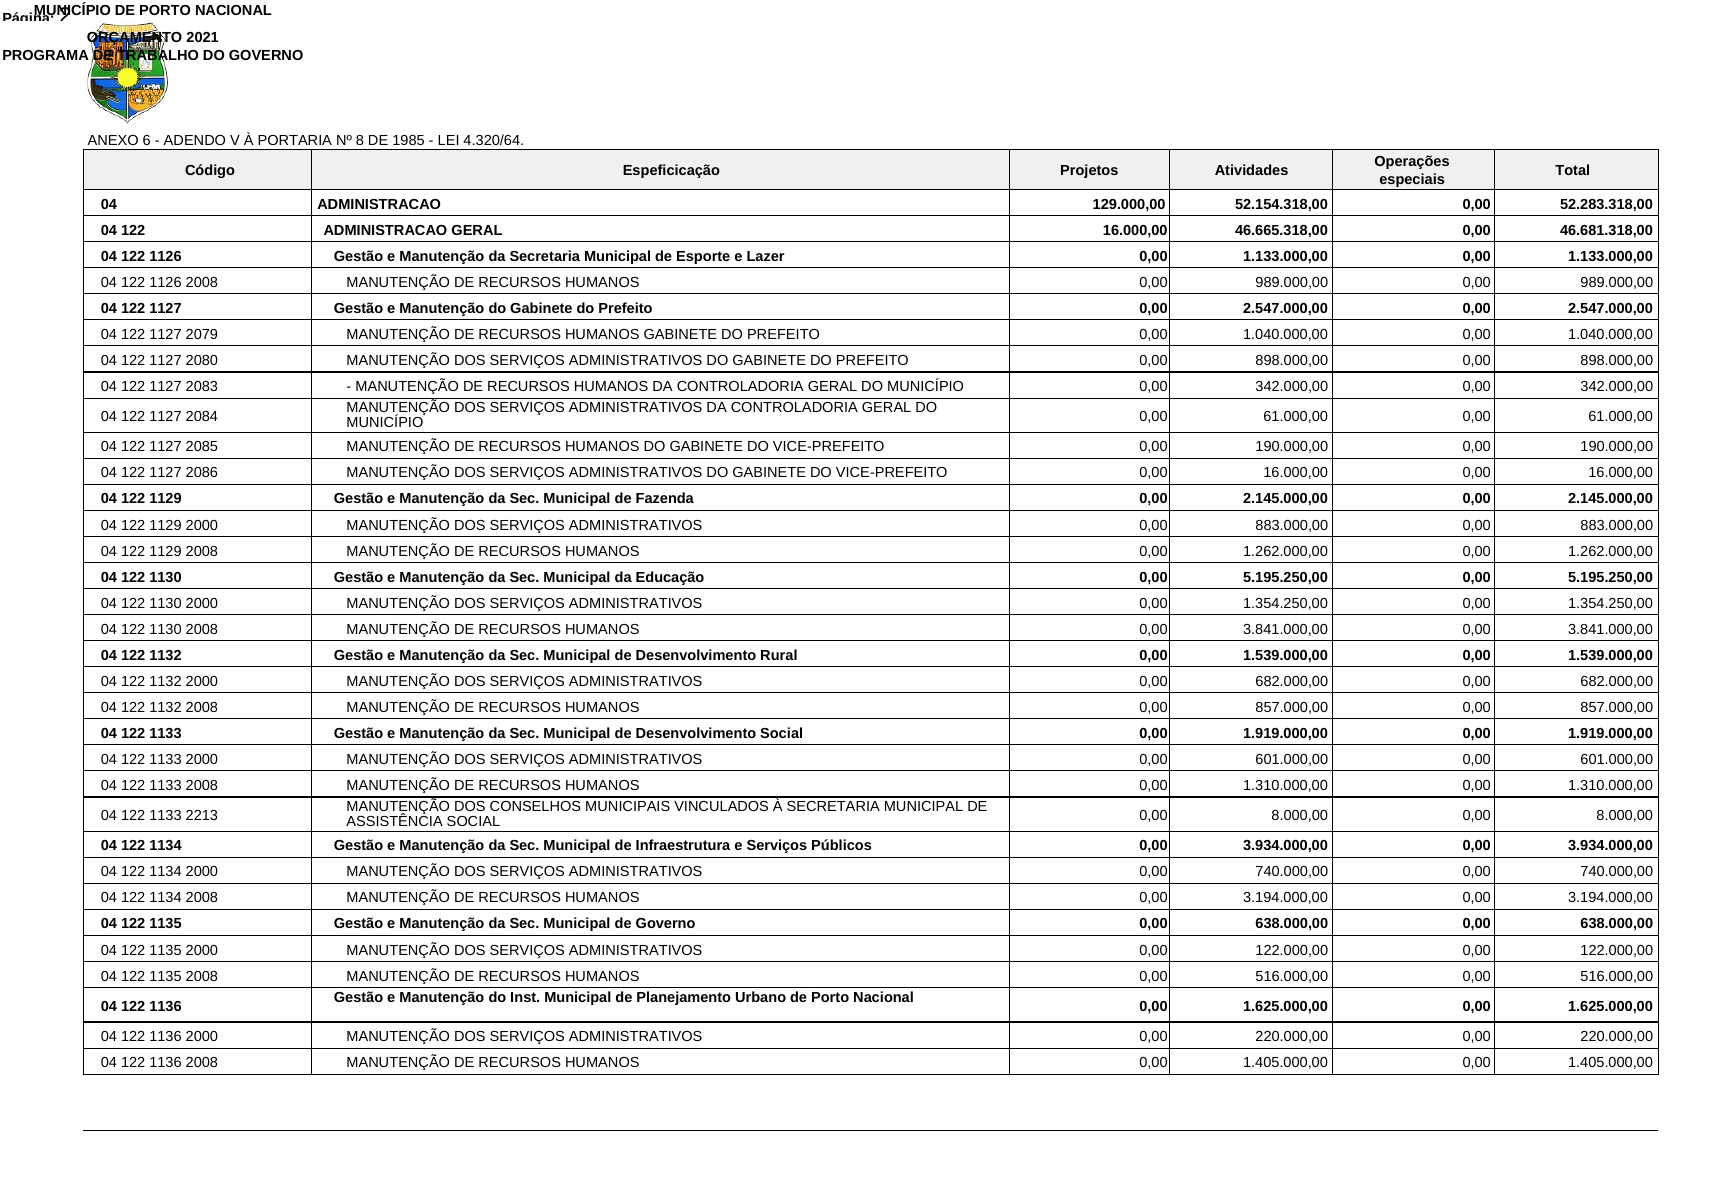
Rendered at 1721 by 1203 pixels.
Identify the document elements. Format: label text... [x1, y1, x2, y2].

table_cell 46.665.318,00 [1170, 216, 1332, 241]
table_cell 46.681.318,00 [1495, 216, 1658, 241]
table_cell 0,00 [1010, 242, 1169, 267]
table_cell 8.000,00 [1170, 798, 1332, 831]
table_cell MANUTENÇÃO DOS SERVIÇOS ADMINISTRATIVOS [312, 858, 1009, 883]
table_cell 0,00 [1010, 771, 1169, 796]
table_cell 1.262.000,00 [1170, 537, 1332, 562]
table_cell 0,00 [1010, 294, 1169, 319]
table_cell 5.195.250,00 [1495, 563, 1658, 588]
table_cell 0,00 [1010, 537, 1169, 562]
table_cell MANUTENÇÃO DOS SERVIÇOS ADMINISTRATIVOS [312, 1023, 1009, 1047]
table_cell MANUTENÇÃO DOS SERVIÇOS ADMINISTRATIVOS [312, 589, 1009, 614]
table_cell 04 122 1134 [84, 832, 311, 857]
table_cell MANUTENÇÃO DOS SERVIÇOS ADMINISTRATIVOS [312, 936, 1009, 961]
table_cell 0,00 [1010, 910, 1169, 935]
table_cell 220.000,00 [1495, 1023, 1658, 1047]
table_cell 5.195.250,00 [1170, 563, 1332, 588]
table_cell 0,00 [1333, 1049, 1494, 1073]
table_cell 740.000,00 [1170, 858, 1332, 883]
table_cell 0,00 [1333, 242, 1494, 267]
table_cell MANUTENÇÃO DOS SERVIÇOS ADMINISTRATIVOS DO GABINETE DO VICE-PREFEITO [312, 459, 1009, 484]
table_cell MANUTENÇÃO DE RECURSOS HUMANOS GABINETE DO PREFEITO [312, 320, 1009, 345]
table_cell - MANUTENÇÃO DE RECURSOS HUMANOS DA CONTROLADORIA GERAL DO MUNICÍPIO [312, 373, 1009, 397]
table_cell 342.000,00 [1495, 373, 1658, 397]
table_cell 2.547.000,00 [1495, 294, 1658, 319]
table_cell 0,00 [1333, 511, 1494, 536]
table_header Total [1495, 150, 1658, 189]
table_cell 0,00 [1333, 719, 1494, 744]
table_cell 0,00 [1010, 936, 1169, 961]
table_cell ADMINISTRACAO [312, 190, 1009, 215]
table_cell MANUTENÇÃO DOS SERVIÇOS ADMINISTRATIVOS [312, 667, 1009, 692]
table_cell 04 122 1136 2000 [84, 1023, 311, 1047]
table_cell 0,00 [1010, 485, 1169, 510]
table_cell 2.145.000,00 [1170, 485, 1332, 510]
table_cell 0,00 [1333, 745, 1494, 770]
table_cell 04 122 1132 2008 [84, 693, 311, 718]
table_cell MANUTENÇÃO DE RECURSOS HUMANOS [312, 268, 1009, 293]
table_cell 04 122 1132 2000 [84, 667, 311, 692]
table_cell 638.000,00 [1170, 910, 1332, 935]
table_cell 0,00 [1010, 346, 1169, 371]
table_cell 3.934.000,00 [1495, 832, 1658, 857]
table_cell 1.310.000,00 [1170, 771, 1332, 796]
table_cell 04 122 1130 2008 [84, 615, 311, 640]
table_header Atividades [1170, 150, 1332, 189]
table_cell 0,00 [1010, 719, 1169, 744]
table_cell 898.000,00 [1170, 346, 1332, 371]
table_cell Gestão e Manutenção da Sec. Municipal de Infraestrutura e Serviços Públicos [312, 832, 1009, 857]
table_cell 61.000,00 [1170, 399, 1332, 432]
table_cell 740.000,00 [1495, 858, 1658, 883]
table_cell Gestão e Manutenção da Secretaria Municipal de Esporte e Lazer [312, 242, 1009, 267]
table_cell MANUTENÇÃO DOS SERVIÇOS ADMINISTRATIVOS DA CONTROLADORIA GERAL DO MUNICÍPIO [312, 399, 1009, 432]
table_cell 857.000,00 [1170, 693, 1332, 718]
table_cell 0,00 [1333, 537, 1494, 562]
table_cell Gestão e Manutenção da Sec. Municipal de Governo [312, 910, 1009, 935]
table_cell 0,00 [1333, 615, 1494, 640]
table_cell 0,00 [1333, 693, 1494, 718]
table_cell 1.262.000,00 [1495, 537, 1658, 562]
table_cell MANUTENÇÃO DE RECURSOS HUMANOS [312, 537, 1009, 562]
table_cell 0,00 [1333, 485, 1494, 510]
table_cell MANUTENÇÃO DOS SERVIÇOS ADMINISTRATIVOS [312, 745, 1009, 770]
table_cell MANUTENÇÃO DE RECURSOS HUMANOS [312, 615, 1009, 640]
table_cell 0,00 [1010, 745, 1169, 770]
table_cell 3.934.000,00 [1170, 832, 1332, 857]
table_cell 0,00 [1010, 511, 1169, 536]
picture [89, 33, 95, 40]
table_cell 0,00 [1010, 399, 1169, 432]
table_cell 0,00 [1333, 433, 1494, 458]
table_cell 1.354.250,00 [1170, 589, 1332, 614]
table_cell 04 122 1127 2085 [84, 433, 311, 458]
table_cell 0,00 [1333, 563, 1494, 588]
table_cell 04 122 1127 [84, 294, 311, 319]
table_cell MANUTENÇÃO DOS CONSELHOS MUNICIPAIS VINCULADOS À SECRETARIA MUNICIPAL DE ASSISTÊNCIA SOCIAL [312, 798, 1009, 831]
table_cell 1.310.000,00 [1495, 771, 1658, 796]
table_cell MANUTENÇÃO DE RECURSOS HUMANOS [312, 962, 1009, 987]
table_cell 04 122 1136 [84, 988, 311, 1021]
table_cell 3.194.000,00 [1495, 884, 1658, 909]
table_cell 04 122 1127 2079 [84, 320, 311, 345]
table_cell Gestão e Manutenção do Gabinete do Prefeito [312, 294, 1009, 319]
table_cell 61.000,00 [1495, 399, 1658, 432]
table_cell 989.000,00 [1495, 268, 1658, 293]
table_cell 0,00 [1333, 216, 1494, 241]
table_cell 04 122 1130 2000 [84, 589, 311, 614]
table_cell 04 122 1133 2000 [84, 745, 311, 770]
table_cell 989.000,00 [1170, 268, 1332, 293]
table_cell Gestão e Manutenção da Sec. Municipal de Fazenda [312, 485, 1009, 510]
table_cell 52.283.318,00 [1495, 190, 1658, 215]
table_cell ADMINISTRACAO GERAL [312, 216, 1009, 241]
table_cell 04 122 1133 [84, 719, 311, 744]
table_cell 0,00 [1333, 190, 1494, 215]
table_cell Gestão e Manutenção da Sec. Municipal de Desenvolvimento Rural [312, 641, 1009, 666]
table_cell 0,00 [1333, 884, 1494, 909]
table_cell 16.000,00 [1495, 459, 1658, 484]
table_cell 1.539.000,00 [1170, 641, 1332, 666]
table_cell 0,00 [1010, 373, 1169, 397]
table_cell 1.040.000,00 [1170, 320, 1332, 345]
table_cell 52.154.318,00 [1170, 190, 1332, 215]
table_cell 1.354.250,00 [1495, 589, 1658, 614]
table_header Código [84, 150, 311, 189]
table_cell 04 122 1132 [84, 641, 311, 666]
table_cell 682.000,00 [1170, 667, 1332, 692]
table_cell 0,00 [1010, 693, 1169, 718]
table_cell 0,00 [1010, 858, 1169, 883]
table_cell 1.625.000,00 [1495, 988, 1658, 1021]
table_cell 1.539.000,00 [1495, 641, 1658, 666]
table_cell 3.194.000,00 [1170, 884, 1332, 909]
table_cell MANUTENÇÃO DE RECURSOS HUMANOS [312, 1049, 1009, 1073]
table_cell 190.000,00 [1170, 433, 1332, 458]
table_cell Gestão e Manutenção da Sec. Municipal da Educação [312, 563, 1009, 588]
table_cell 2.547.000,00 [1170, 294, 1332, 319]
table_cell 0,00 [1010, 615, 1169, 640]
table_cell 04 122 1134 2008 [84, 884, 311, 909]
table_cell 682.000,00 [1495, 667, 1658, 692]
table_cell 04 122 1133 2213 [84, 798, 311, 831]
table_cell 04 122 1135 [84, 910, 311, 935]
table_cell 220.000,00 [1170, 1023, 1332, 1047]
table_cell 1.405.000,00 [1495, 1049, 1658, 1073]
table_cell MANUTENÇÃO DE RECURSOS HUMANOS DO GABINETE DO VICE-PREFEITO [312, 433, 1009, 458]
table_cell 0,00 [1333, 399, 1494, 432]
table_cell 04 122 [84, 216, 311, 241]
table_cell 16.000,00 [1170, 459, 1332, 484]
table_cell 601.000,00 [1170, 745, 1332, 770]
table_cell 0,00 [1333, 268, 1494, 293]
table_cell 129.000,00 [1010, 190, 1169, 215]
table_cell 0,00 [1333, 988, 1494, 1021]
table_cell 04 122 1135 2008 [84, 962, 311, 987]
table_header Operações especiais [1333, 150, 1494, 189]
table_cell 1.405.000,00 [1170, 1049, 1332, 1073]
table_cell 0,00 [1333, 1023, 1494, 1047]
table_cell Gestão e Manutenção do Inst. Municipal de Planejamento Urbano de Porto Nacional [312, 988, 1009, 1021]
table_cell 2.145.000,00 [1495, 485, 1658, 510]
table_cell 883.000,00 [1495, 511, 1658, 536]
table_cell 04 [84, 190, 311, 215]
table_cell 601.000,00 [1495, 745, 1658, 770]
table_cell 0,00 [1333, 910, 1494, 935]
table_cell 04 122 1127 2084 [84, 399, 311, 432]
table_cell MANUTENÇÃO DE RECURSOS HUMANOS [312, 771, 1009, 796]
table_cell 0,00 [1010, 988, 1169, 1021]
table_cell 0,00 [1010, 589, 1169, 614]
table_cell 0,00 [1333, 589, 1494, 614]
table_cell 04 122 1129 2000 [84, 511, 311, 536]
table_cell 04 122 1127 2080 [84, 346, 311, 371]
table_cell 1.919.000,00 [1170, 719, 1332, 744]
table_cell 16.000,00 [1010, 216, 1169, 241]
table_cell 04 122 1129 2008 [84, 537, 311, 562]
table_cell 0,00 [1010, 433, 1169, 458]
table_cell 1.133.000,00 [1495, 242, 1658, 267]
table_cell 0,00 [1010, 268, 1169, 293]
table_cell 0,00 [1333, 641, 1494, 666]
table_cell Gestão e Manutenção da Sec. Municipal de Desenvolvimento Social [312, 719, 1009, 744]
table_cell 0,00 [1333, 798, 1494, 831]
table_cell 857.000,00 [1495, 693, 1658, 718]
table_cell 0,00 [1333, 771, 1494, 796]
table_cell MANUTENÇÃO DE RECURSOS HUMANOS [312, 884, 1009, 909]
table_cell 0,00 [1333, 320, 1494, 345]
table_header Projetos [1010, 150, 1169, 189]
table_cell 0,00 [1333, 667, 1494, 692]
table_cell 342.000,00 [1170, 373, 1332, 397]
table_cell 0,00 [1333, 962, 1494, 987]
table_cell 0,00 [1333, 832, 1494, 857]
table_cell 04 122 1130 [84, 563, 311, 588]
table_cell 0,00 [1333, 459, 1494, 484]
table_cell 1.919.000,00 [1495, 719, 1658, 744]
table_cell 1.133.000,00 [1170, 242, 1332, 267]
table_cell 0,00 [1333, 373, 1494, 397]
table_cell 04 122 1127 2086 [84, 459, 311, 484]
table_cell 0,00 [1010, 1023, 1169, 1047]
table_cell MANUTENÇÃO DOS SERVIÇOS ADMINISTRATIVOS [312, 511, 1009, 536]
table_cell 883.000,00 [1170, 511, 1332, 536]
table_cell 04 122 1129 [84, 485, 311, 510]
table_cell MANUTENÇÃO DE RECURSOS HUMANOS [312, 693, 1009, 718]
text ANEXO 6 - ADENDO V À PORTARIA Nº 8 DE 1985 - LEI 4.320/64. [87, 132, 1671, 148]
picture [87, 22, 168, 127]
table_cell 04 122 1133 2008 [84, 771, 311, 796]
table_cell 122.000,00 [1495, 936, 1658, 961]
table_cell 0,00 [1333, 858, 1494, 883]
table_cell 0,00 [1010, 962, 1169, 987]
table_cell 0,00 [1333, 346, 1494, 371]
table_cell MANUTENÇÃO DOS SERVIÇOS ADMINISTRATIVOS DO GABINETE DO PREFEITO [312, 346, 1009, 371]
table_cell 0,00 [1333, 936, 1494, 961]
table_cell 0,00 [1010, 884, 1169, 909]
table_cell 0,00 [1010, 1049, 1169, 1073]
table_cell 0,00 [1010, 320, 1169, 345]
table_cell 04 122 1126 [84, 242, 311, 267]
table_cell 3.841.000,00 [1495, 615, 1658, 640]
table_cell 04 122 1134 2000 [84, 858, 311, 883]
table_cell 122.000,00 [1170, 936, 1332, 961]
table_cell 0,00 [1010, 832, 1169, 857]
table_cell 0,00 [1010, 459, 1169, 484]
table_cell 0,00 [1010, 798, 1169, 831]
table_cell 1.625.000,00 [1170, 988, 1332, 1021]
table_cell 04 122 1136 2008 [84, 1049, 311, 1073]
table_cell 0,00 [1010, 641, 1169, 666]
table_cell 04 122 1135 2000 [84, 936, 311, 961]
table_cell 0,00 [1010, 563, 1169, 588]
table_cell 1.040.000,00 [1495, 320, 1658, 345]
table_cell 04 122 1127 2083 [84, 373, 311, 397]
table_cell 638.000,00 [1495, 910, 1658, 935]
table_cell 0,00 [1333, 294, 1494, 319]
table_cell 3.841.000,00 [1170, 615, 1332, 640]
table_cell 190.000,00 [1495, 433, 1658, 458]
table_cell 898.000,00 [1495, 346, 1658, 371]
table_cell 8.000,00 [1495, 798, 1658, 831]
table_header Espeficicação [312, 150, 1009, 189]
table_cell 516.000,00 [1170, 962, 1332, 987]
table_cell 04 122 1126 2008 [84, 268, 311, 293]
table_cell 516.000,00 [1495, 962, 1658, 987]
table_cell 0,00 [1010, 667, 1169, 692]
